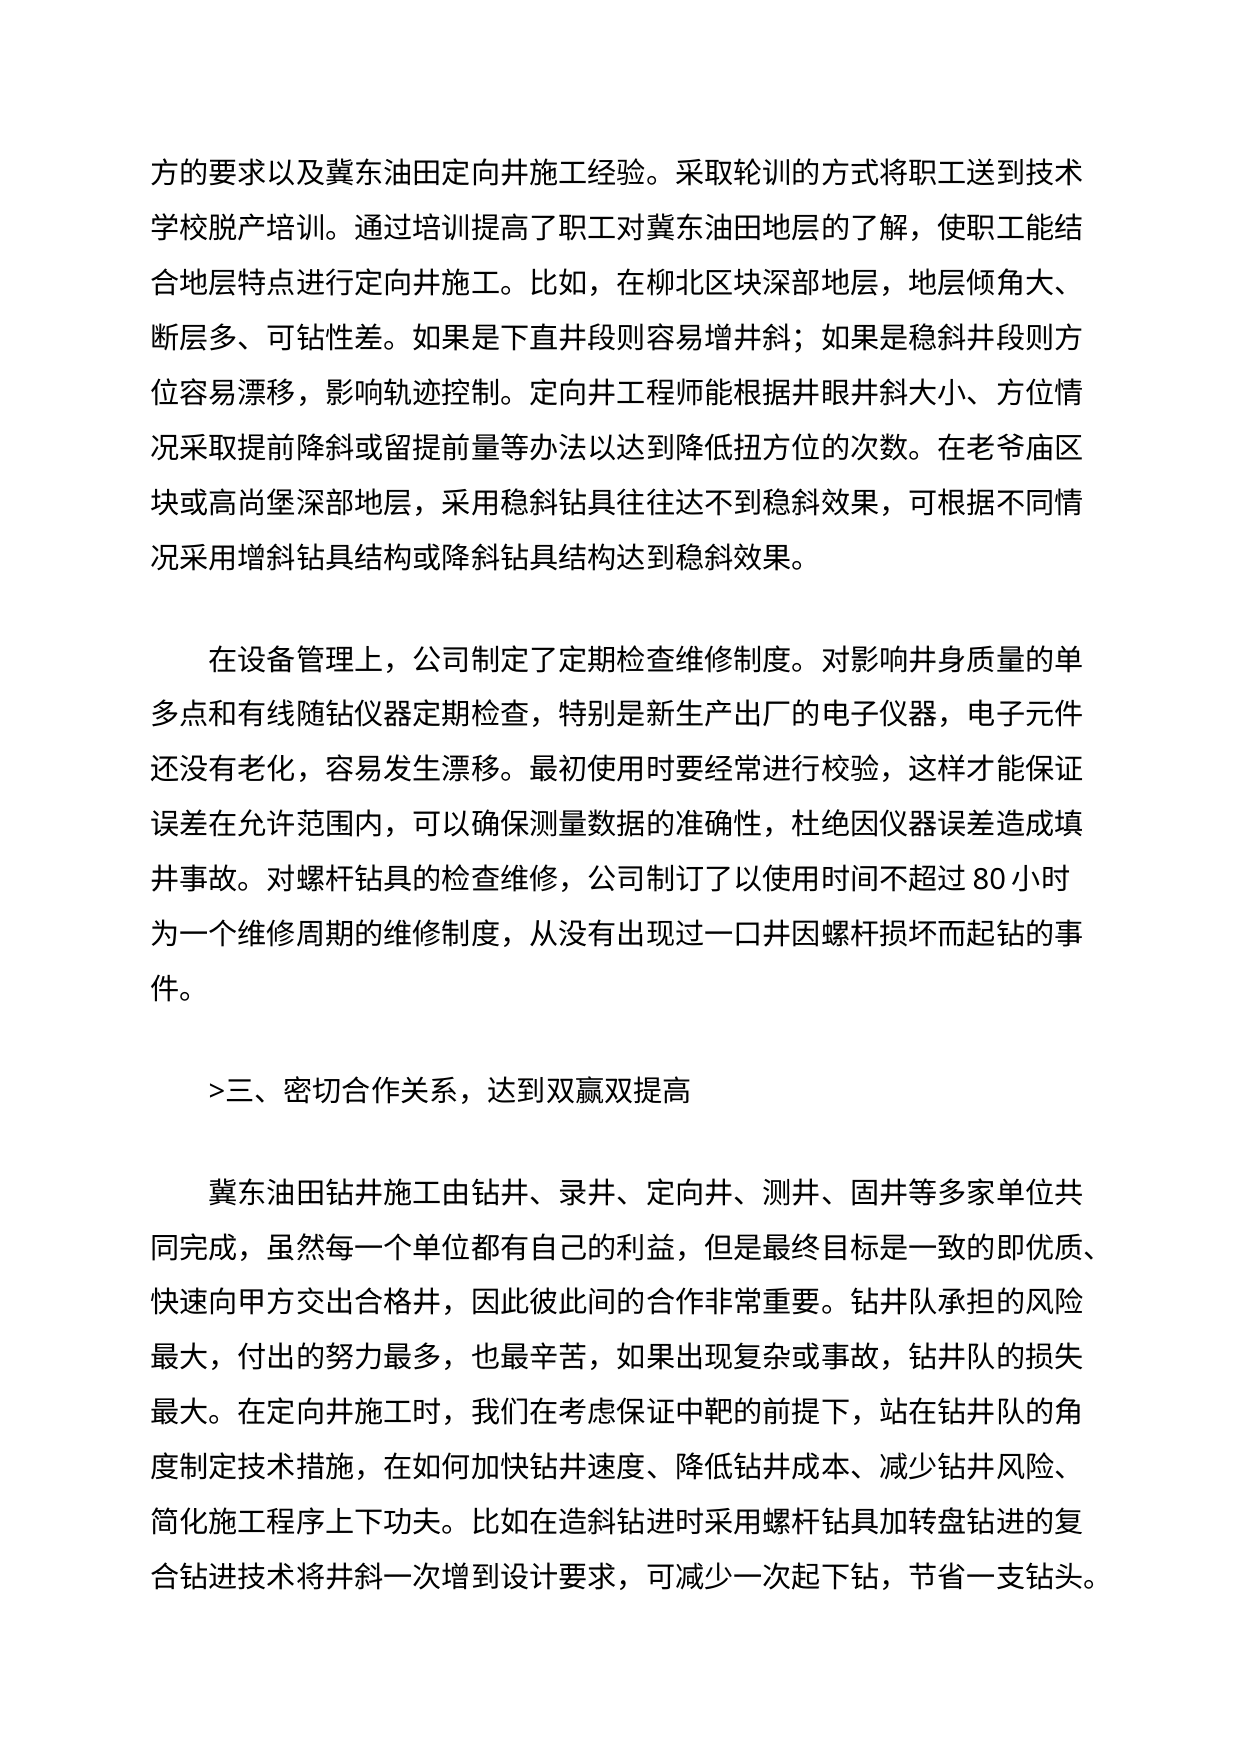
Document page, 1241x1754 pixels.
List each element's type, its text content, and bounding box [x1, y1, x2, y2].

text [150, 1169, 1090, 1596]
text >三、密切合作关系，达到双赢双提高 [150, 1067, 1090, 1110]
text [150, 150, 1090, 577]
text 在设备管理上，公司制定了定期检查维修制度。对影响井身质量的单多点和有线随钻仪器定期检查，特别是新生产出厂的电子仪器，电子元件还没有老化，容易发生漂移。最初使用时要经常进行校验，这样才能保证误差在允许范围内，可以确保测量数据的准确性，杜绝因仪器误差造成填井事故。对螺杆钻具的检查维修，公司制订了以使用时间不超过80小时为一个维修周期的维修制度，从没有出现过一口井因螺杆损坏而起钻的事件。 [150, 636, 1090, 1008]
